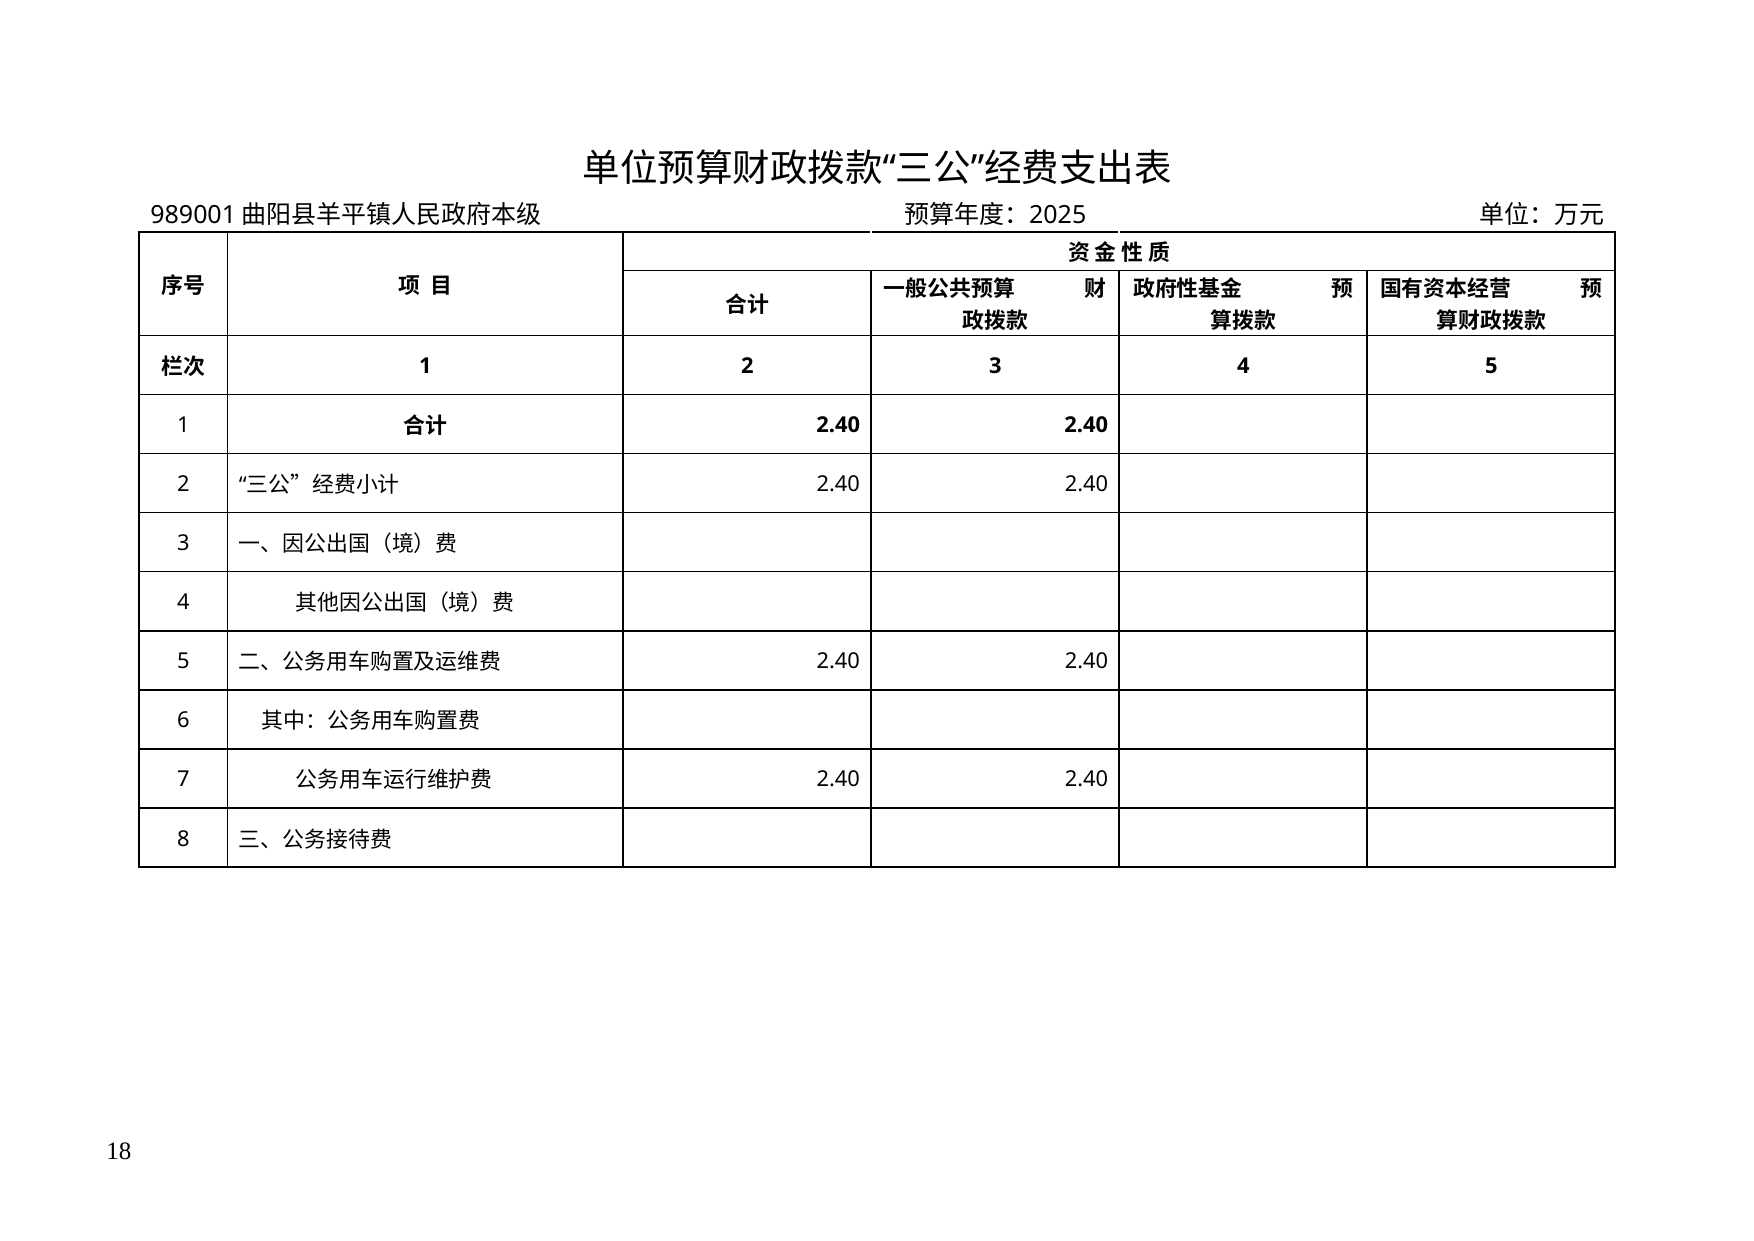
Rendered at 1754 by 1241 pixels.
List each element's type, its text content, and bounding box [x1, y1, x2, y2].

table_cell 2 [140, 454, 227, 512]
table_cell [872, 513, 1118, 571]
table_cell 2.40 [624, 454, 870, 512]
table_cell 三、公务接待费 [228, 809, 622, 866]
table_cell 合计 [624, 271, 870, 334]
table_cell [872, 809, 1118, 866]
table_cell [1368, 691, 1614, 748]
table_cell 政府性基金 预算拨款 [1120, 271, 1366, 334]
table_cell 2.40 [872, 454, 1118, 512]
table_header 989001曲阳县羊平镇人民政府本级 [140, 195, 870, 231]
table_cell [624, 809, 870, 866]
table_cell 公务用车运行维护费 [228, 750, 622, 807]
table_cell [1120, 454, 1366, 512]
table_cell [624, 572, 870, 630]
table_cell 4 [1120, 336, 1366, 394]
table_cell 2.40 [624, 750, 870, 807]
table_cell 3 [140, 513, 227, 571]
table_cell 7 [140, 750, 227, 807]
table_cell 国有资本经营 预算财政拨款 [1368, 271, 1614, 334]
table_cell [1368, 395, 1614, 453]
table_cell 其他因公出国（境）费 [228, 572, 622, 630]
table_cell [1120, 632, 1366, 689]
table_cell [1368, 809, 1614, 866]
table_cell 一般公共预算 财政拨款 [872, 271, 1118, 334]
table_cell [1368, 572, 1614, 630]
table_cell [872, 691, 1118, 748]
table_cell 2.40 [624, 632, 870, 689]
table_cell 2.40 [624, 395, 870, 453]
table_cell [872, 572, 1118, 630]
table_cell 其中：公务用车购置费 [228, 691, 622, 748]
table_cell [1368, 750, 1614, 807]
table_cell 1 [228, 336, 622, 394]
table_cell [624, 691, 870, 748]
table_cell 项 目 [228, 233, 622, 334]
table_cell [624, 513, 870, 571]
table_cell 5 [140, 632, 227, 689]
table_cell 5 [1368, 336, 1614, 394]
table_cell “三公”经费小计 [228, 454, 622, 512]
table_cell [1120, 513, 1366, 571]
table_cell 1 [140, 395, 227, 453]
table_cell 2 [624, 336, 870, 394]
table_cell 6 [140, 691, 227, 748]
table_cell 3 [872, 336, 1118, 394]
table_cell 2.40 [872, 395, 1118, 453]
table_cell 2.40 [872, 750, 1118, 807]
table_cell 栏次 [140, 336, 227, 394]
text 单位预算财政拨款“三公”经费支出表 [106, 142, 1648, 193]
table_cell 序号 [140, 233, 227, 334]
table_cell 8 [140, 809, 227, 866]
table_cell 二、公务用车购置及运维费 [228, 632, 622, 689]
table_cell 2.40 [872, 632, 1118, 689]
table_cell [1120, 395, 1366, 453]
table_cell 资 金 性 质 [624, 233, 1614, 270]
table_cell [1368, 454, 1614, 512]
table_cell [1120, 750, 1366, 807]
table_cell [1368, 632, 1614, 689]
table_cell [1368, 513, 1614, 571]
table_cell 一、因公出国（境）费 [228, 513, 622, 571]
table_cell 4 [140, 572, 227, 630]
table_header 预算年度：2025 [872, 195, 1118, 231]
table_header 单位：万元 [1120, 195, 1614, 231]
table_cell [1120, 572, 1366, 630]
table_cell [1120, 809, 1366, 866]
table_cell [1120, 691, 1366, 748]
table_cell 合计 [228, 395, 622, 453]
